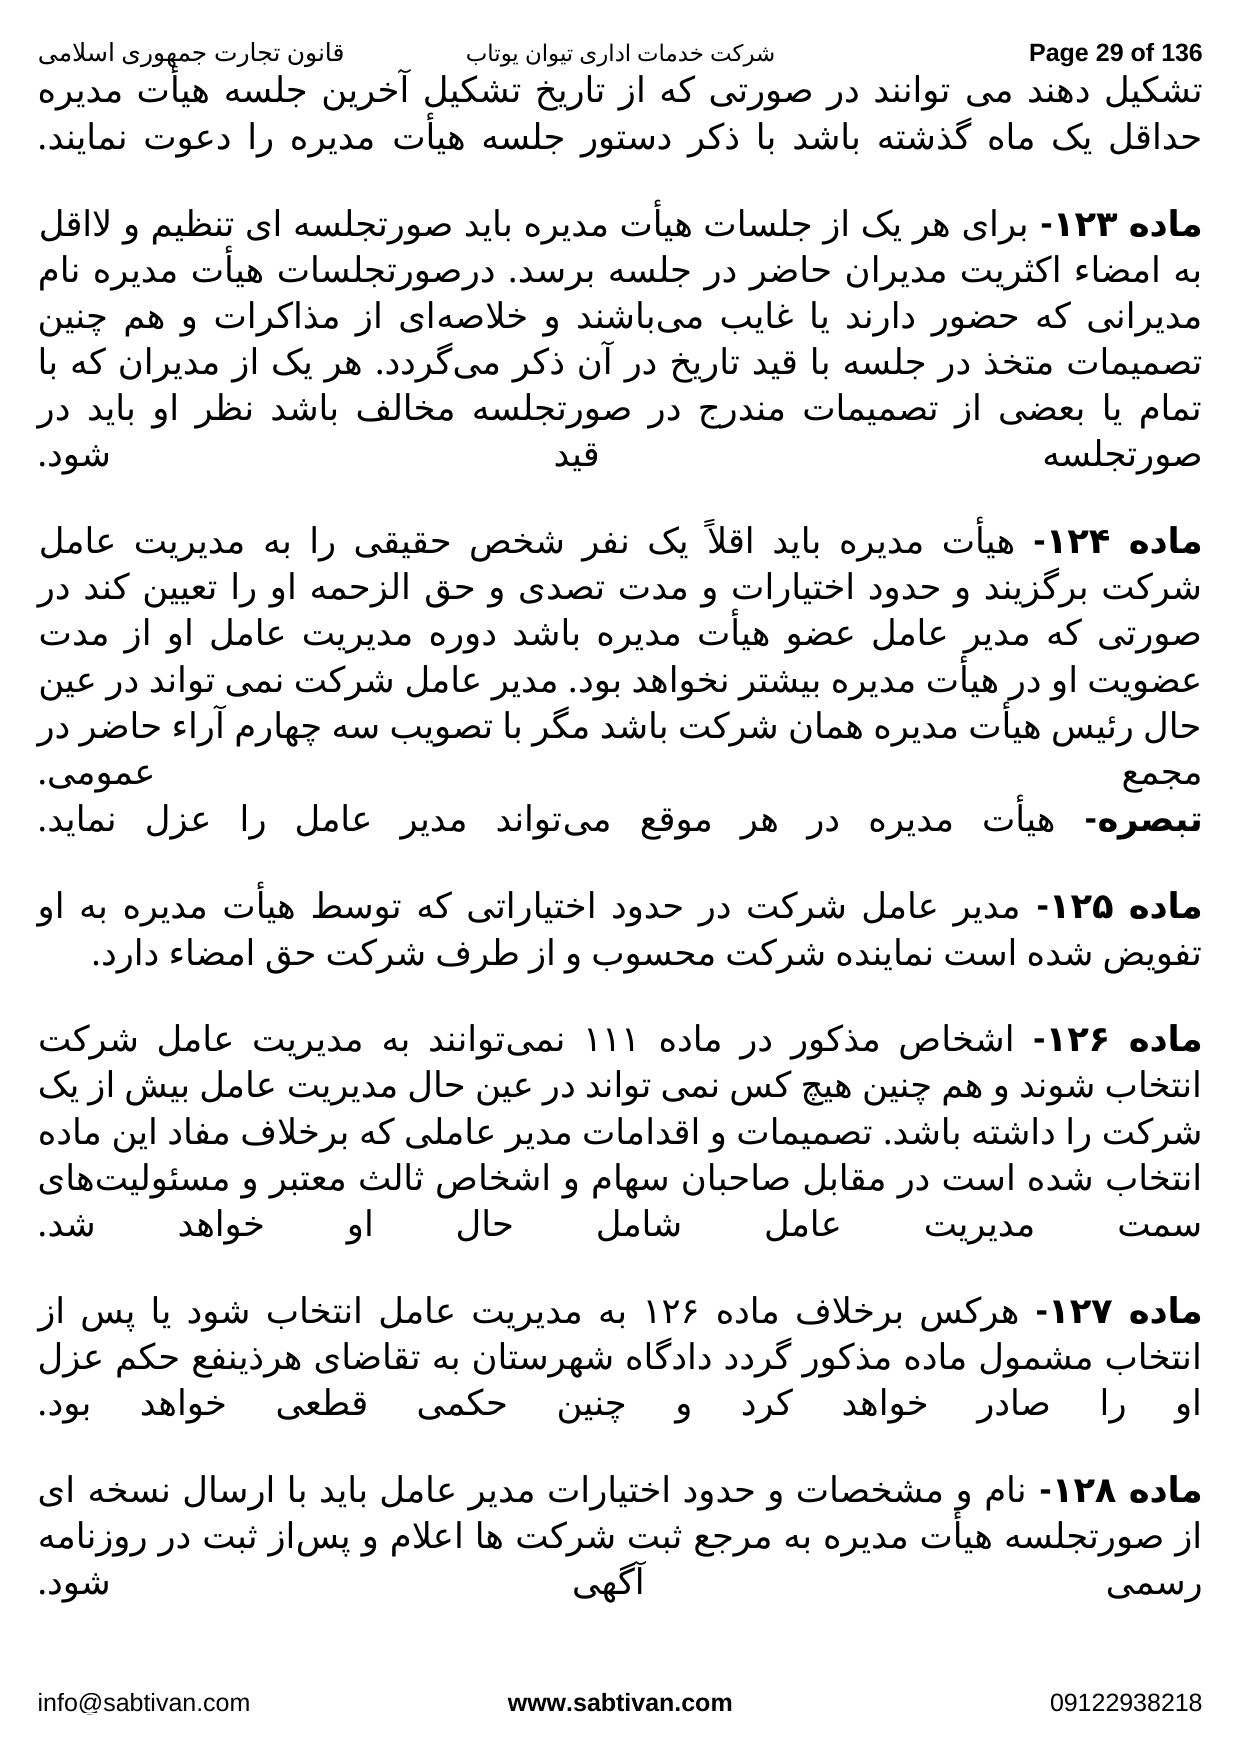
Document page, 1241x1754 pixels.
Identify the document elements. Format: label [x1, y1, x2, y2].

text [37, 71, 1203, 979]
text [37, 1020, 1203, 1650]
